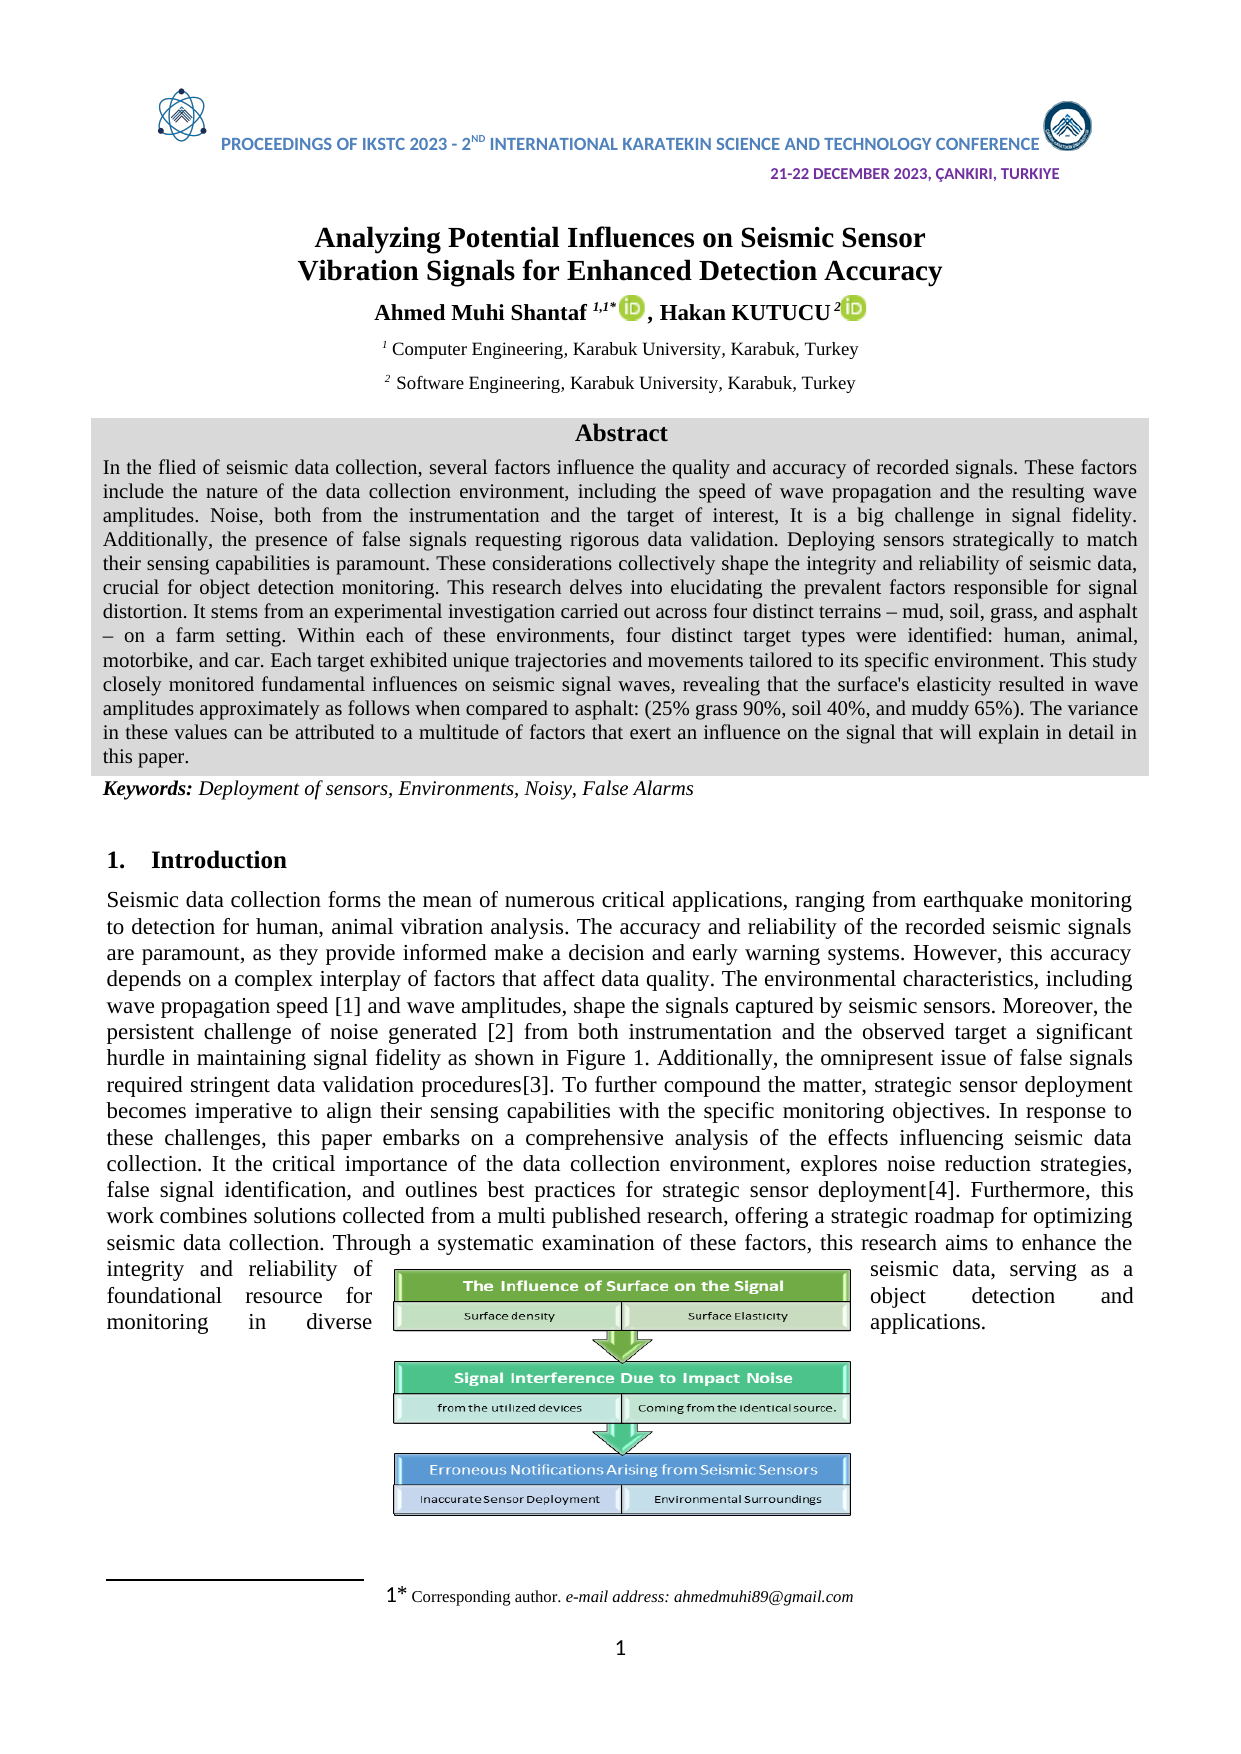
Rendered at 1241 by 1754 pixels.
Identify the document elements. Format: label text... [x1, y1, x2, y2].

table_cell Keywords: Deployment of sensors, Environments, Noisy, False Alarms [91, 776, 1149, 808]
text Analyzing Potential Influences on Seismic Sensor [106, 220, 1134, 253]
table_header Abstract In the flied of seismic data collection, several factors influence the quality and accuracy of recorded signals. These factors include the nature of the data collection environment, including the speed of wave propagation and the resulting wave amplitudes. Noise, both from the instrumentation and the target of interest, It is a big challenge in signal fidelity. Additionally, the presence of false signals requesting rigorous data validation. Deploying sensors strategically to match their sensing capabilities is paramount. These considerations collectively shape the integrity and reliability of seismic data, crucial for object detection monitoring. This research delves into elucidating the prevalent factors responsible for signal distortion. It stems from an experimental investigation carried out across four distinct terrains – mud, soil, grass, and asphalt – on a farm setting. Within each of these environments, four distinct target types were identified: human, animal, motorbike, and car. Each target exhibited unique trajectories and movements tailored to its specific environment. This study closely monitored fundamental influences on seismic signal waves, revealing that the surface's elasticity resulted in wave amplitudes approximately as follows when compared to asphalt: (25% grass 90%, soil 40%, and muddy 65%). The variance in these values can be attributed to a multitude of factors that exert an influence on the signal that will explain in detail in this paper. [91, 418, 1149, 776]
text 1 Computer Engineering, Karabuk University, Karabuk, Turkey [106, 338, 1134, 360]
text Vibration Signals for Enhanced Detection Accuracy [106, 253, 1134, 287]
text Introduction [106, 845, 1140, 874]
picture [144, 73, 221, 151]
text Seismic data collection forms the mean of numerous critical applications, ranging from earthquake monitoring to detection for human, animal vibration analysis. The accuracy and reliability of the recorded seismic signals are paramount, as they provide informed make a decision and early warning systems. However, this accuracy depends on a complex interplay of factors that affect data quality. The environmental characteristics, including wave propagation speed [1] and wave amplitudes, shape the signals captured by seismic sensors. Moreover, the persistent challenge of noise generated [2] from both instrumentation and the observed target a significant hurdle in maintaining signal fidelity as shown in Figure 1. Additionally, the omnipresent issue of false signals required stringent data validation procedures[3]. To further compound the matter, strategic sensor deployment becomes imperative to align their sensing capabilities with the specific monitoring objectives. In response to these challenges, this paper embarks on a comprehensive analysis of the effects influencing seismic data collection. It the critical importance of the data collection environment, explores noise reduction strategies, false signal identification, and outlines best practices for strategic sensor deployment[4]. Furthermore, this work combines solutions collected from a multi published research, offering a strategic roadmap for optimizing seismic data collection. Through a systematic examination of these factors, this research aims to enhance the integrity and reliability of seismic data, serving as a foundational resource for object detection and monitoring in diverse applications. [106, 886, 1134, 1334]
picture [391, 1267, 852, 1517]
text 2 Software Engineering, Karabuk University, Karabuk, Turkey [106, 372, 1134, 394]
text Ahmed Muhi Shantaf 1,* , Hakan KUTUCU 2 [106, 295, 1134, 326]
picture [840, 295, 867, 321]
picture [1039, 101, 1096, 151]
picture [619, 295, 645, 321]
